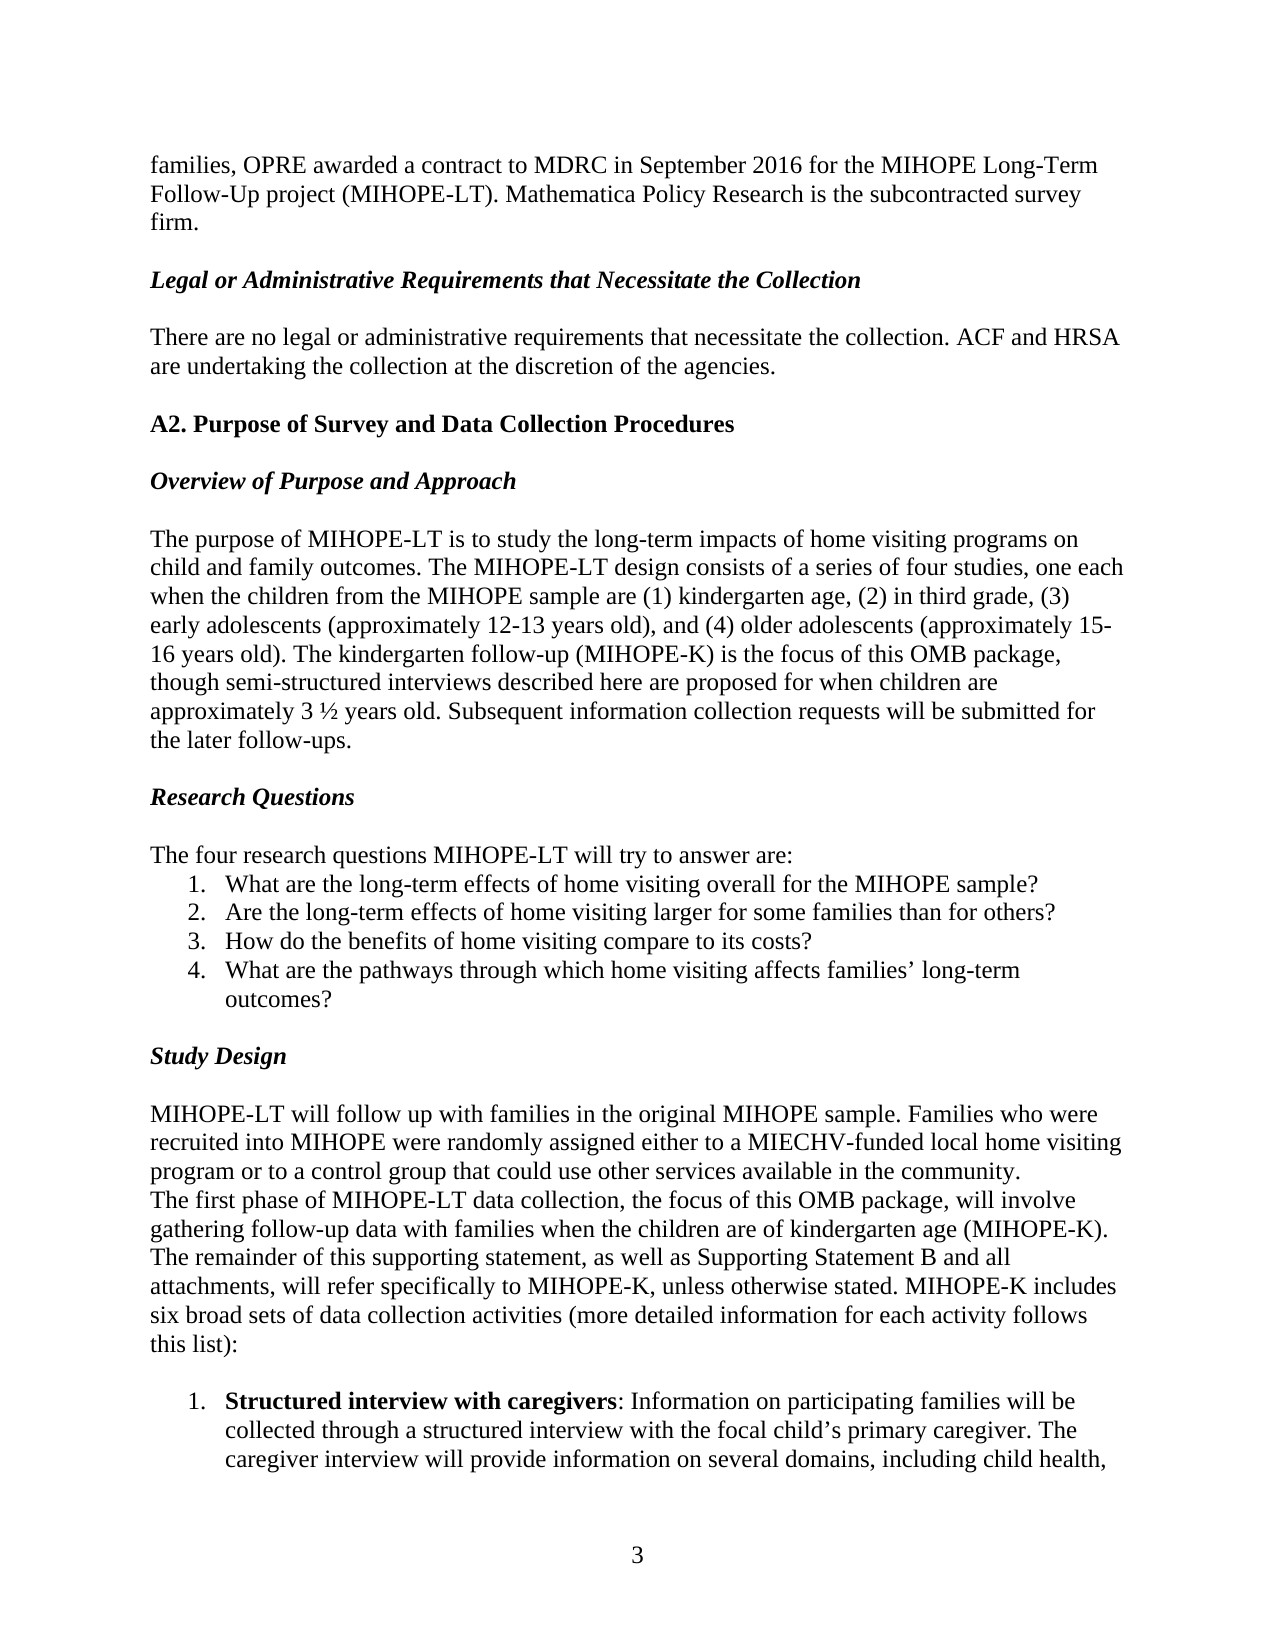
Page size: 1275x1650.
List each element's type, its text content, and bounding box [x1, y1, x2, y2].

text Overview of Purpose and Approach [150, 466, 1125, 495]
text The four research questions MIHOPE-LT will try to answer are: [150, 840, 1125, 869]
text A2. Purpose of Survey and Data Collection Procedures [150, 409, 1125, 437]
text Study Design [150, 1041, 1125, 1070]
list What are the pathways through which home visiting affects families’ long-term outcomes? [187, 955, 1125, 1012]
list How do the benefits of home visiting compare to its costs? [187, 926, 1125, 955]
text MIHOPE-LT will follow up with families in the original MIHOPE sample. Families who were recruited into MIHOPE were randomly assigned either to a MIECHV-funded local home visiting program or to a control group that could use other services available in the community. [150, 1099, 1125, 1185]
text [150, 150, 1125, 236]
list What are the long-term effects of home visiting overall for the MIHOPE sample? [187, 869, 1125, 897]
text The purpose of MIHOPE-LT is to study the long-term impacts of home visiting programs on child and family outcomes. The MIHOPE-LT design consists of a series of four studies, one each when the children from the MIHOPE sample are (1) kindergarten age, (2) in third grade, (3) early adolescents (approximately 12-13 years old), and (4) older adolescents (approximately 15-16 years old). The kindergarten follow-up (MIHOPE-K) is the focus of this OMB package, though semi-structured interviews described here are proposed for when children are approximately 3 ½ years old. Subsequent information collection requests will be submitted for the later follow-ups. [150, 524, 1125, 754]
text There are no legal or administrative requirements that necessitate the collection. ACF and HRSA are undertaking the collection at the discretion of the agencies. [150, 322, 1125, 380]
list Are the long-term effects of home visiting larger for some families than for others? [187, 897, 1125, 926]
text Research Questions [150, 782, 1125, 811]
text Legal or Administrative Requirements that Necessitate the Collection [150, 265, 1125, 294]
text The first phase of MIHOPE-LT data collection, the focus of this OMB package, will involve gathering follow-up data with families when the children are of kindergarten age (MIHOPE-K). The remainder of this supporting statement, as well as Supporting Statement B and all attachments, will refer specifically to MIHOPE-K, unless otherwise stated. MIHOPE-K includes six broad sets of data collection activities (more detailed information for each activity follows this list): [150, 1185, 1125, 1357]
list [187, 1386, 1125, 1472]
